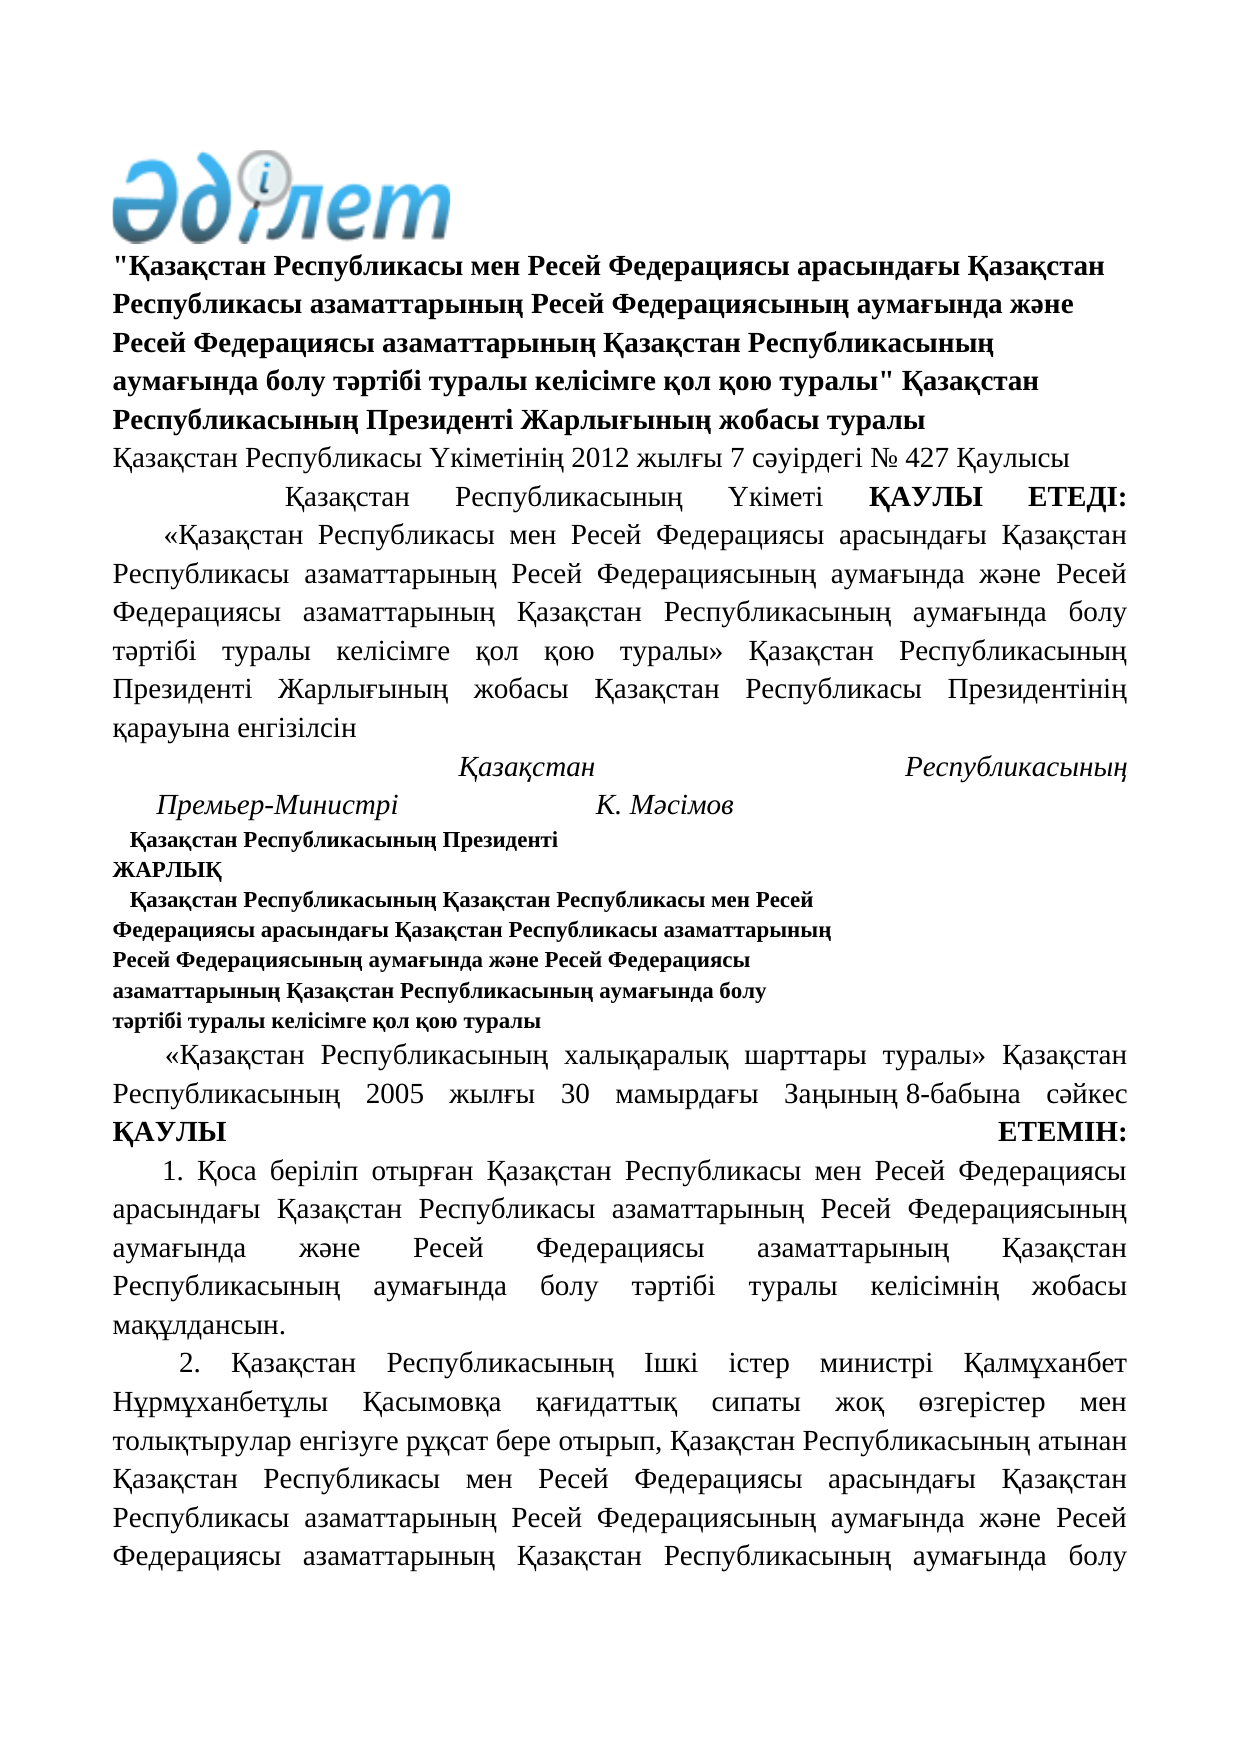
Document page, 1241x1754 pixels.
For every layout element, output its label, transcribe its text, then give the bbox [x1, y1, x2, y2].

text "Қазақстан Республикасы мен Ресей Федерациясы арасындағы Қазақстан Республикасы азаматтарының Ресей Федерациясының аумағында және Ресей Федерациясы азаматтарының Қазақстан Республикасының аумағында болу тәртібі туралы келісімге қол қою туралы" Қазақстан Республикасының Президенті Жарлығының жобасы туралы [112, 248, 1128, 435]
text Қазақстан Республикасының Қазақстан Республикасы мен Ресей Федерациясы арасындағы Қазақстан Республикасы азаматтарының Ресей Федерациясының аумағында және Ресей Федерациясы азаматтарының Қазақстан Республикасының аумағында болу тәртібі туралы келісімге қол қою туралы [112, 886, 1128, 1033]
text Қазақстан Республикасының Премьер-Министрі К. Мәсімов [112, 749, 1128, 821]
text Қазақстан Республикасының Үкіметі ҚАУЛЫ ЕТЕДІ: «Қазақстан Республикасы мен Ресей Федерациясы арасындағы Қазақстан Республикасы азаматтарының Ресей Федерациясының аумағында және Ресей Федерациясы азаматтарының Қазақстан Республикасының аумағында болу тәртібі туралы келісімге қол қою туралы» Қазақстан Республикасының Президенті Жарлығының жобасы Қазақстан Республикасы Президентінің қарауына енгізілсін [112, 479, 1128, 744]
text Қазақстан Республикасы Үкіметінің 2012 жылғы 7 сәуірдегі № 427 Қаулысы [112, 440, 1128, 474]
text Қазақстан Республикасының Президенті ЖАРЛЫҚ [112, 826, 1128, 882]
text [112, 1037, 1128, 1572]
picture [112, 150, 451, 244]
